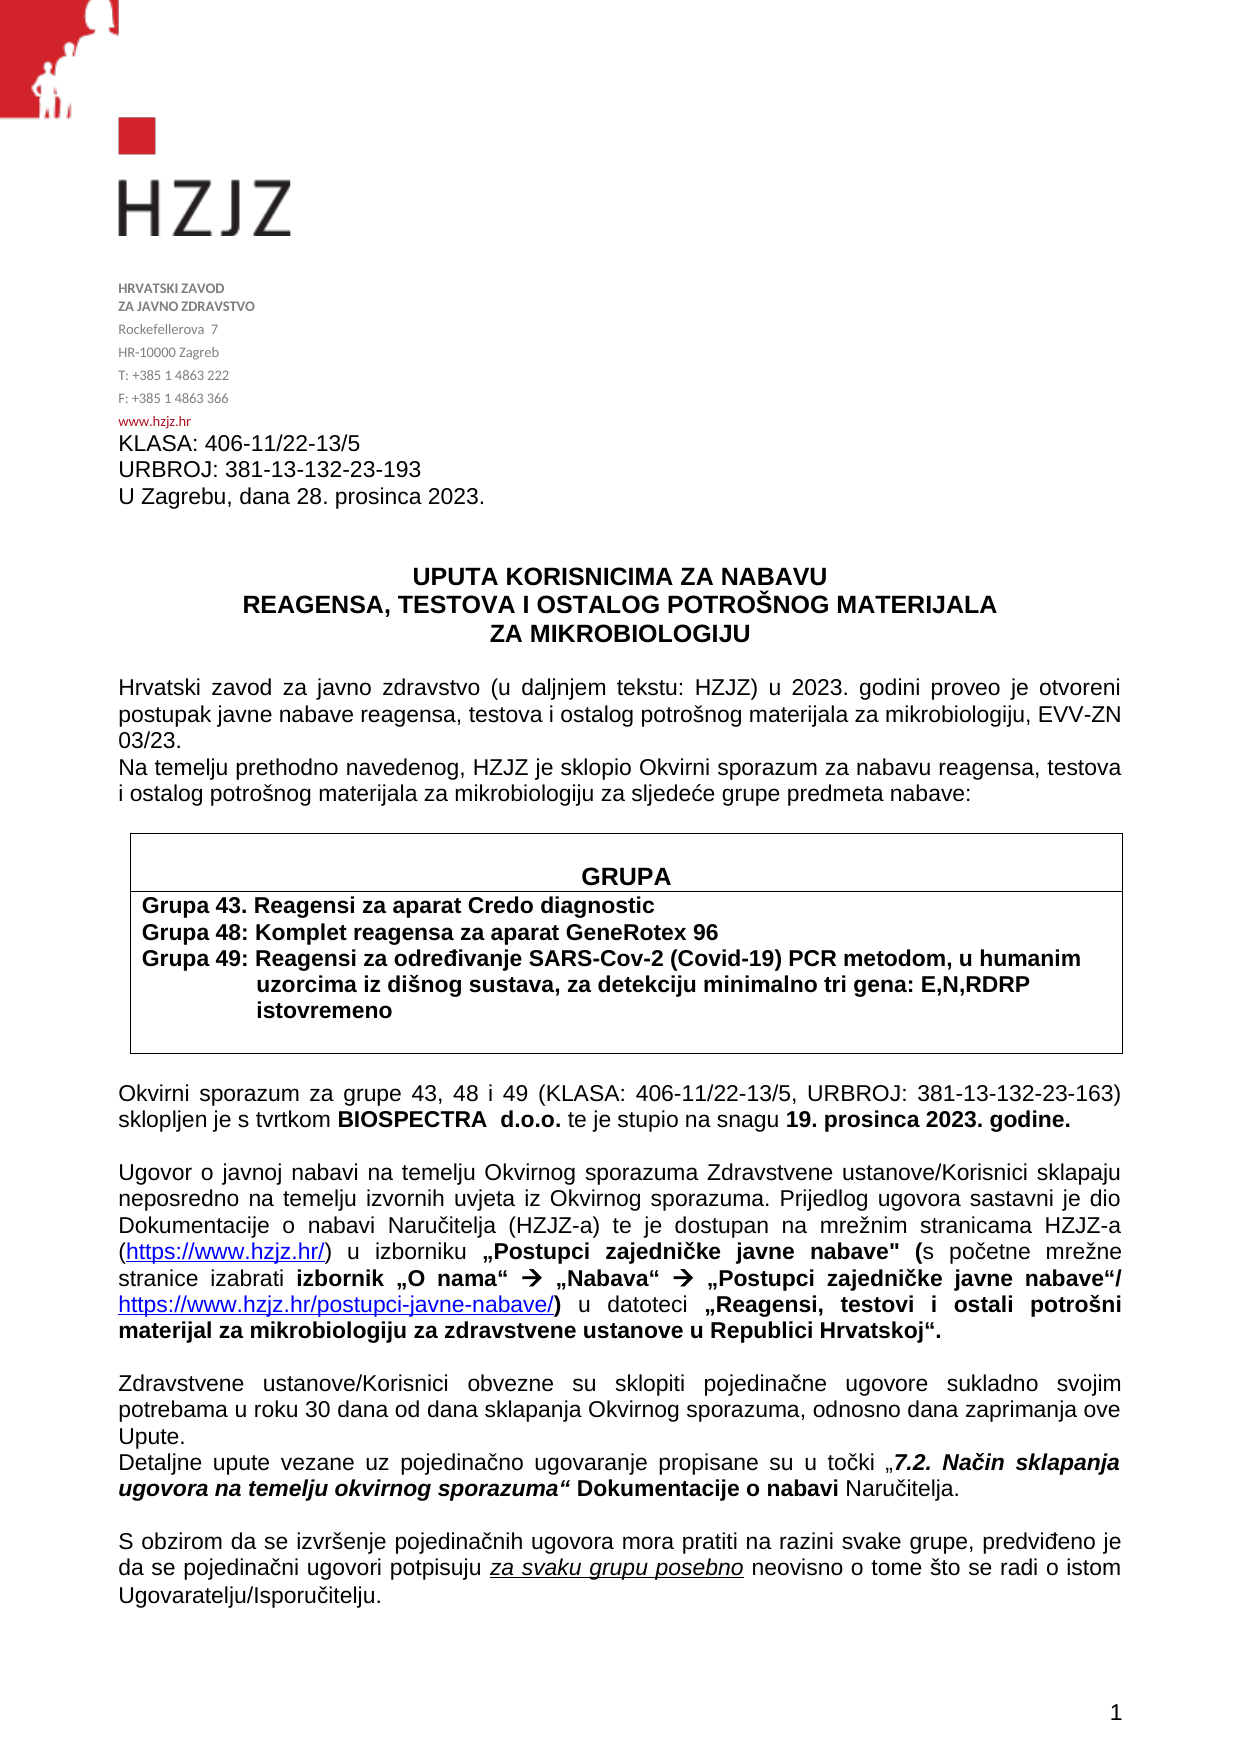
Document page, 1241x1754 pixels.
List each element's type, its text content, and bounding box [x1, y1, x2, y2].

text Detaljne upute vezane uz pojedinačno ugovaranje propisane su u točki „7.2. Način sklapanja ugovora na temelju okvirnog sporazuma“ Dokumentacije o nabavi Naručitelja. [118, 1449, 1122, 1502]
text Zdravstvene ustanove/Korisnici obvezne su sklopiti pojedinačne ugovore sukladno svojim potrebama u roku 30 dana od dana sklapanja Okvirnog sporazuma, odnosno dana zaprimanja ove Upute. [118, 1370, 1122, 1449]
text Hrvatski zavod za javno zdravstvo (u daljnjem tekstu: HZJZ) u 2023. godini proveo je otvoreni postupak javne nabave reagensa, testova i ostalog potrošnog materijala za mikrobiologiju, EVV-ZN 03/23. [118, 674, 1122, 753]
table_cell Grupa 43. Reagensi za aparat Credo diagnostic Grupa 48: Komplet reagensa za aparat GeneRotex 96 Grupa 49: Reagensi za određivanje SARS-Cov-2 (Covid-19) PCR metodom, u humanim uzorcima iz dišnog sustava, za detekciju minimalno tri gena: E,N,RDRP istovremeno [131, 892, 1122, 1053]
text S obzirom da se izvršenje pojedinačnih ugovora mora pratiti na razini svake grupe, predviđeno je da se pojedinačni ugovori potpisuju za svaku grupu posebno neovisno o tome što se radi o istom Ugovaratelju/Isporučitelju. [118, 1528, 1122, 1609]
text Okvirni sporazum za grupe 43, 48 i 49 (KLASA: 406-11/22-13/5, URBROJ: 381-13-132-23-163) sklopljen je s tvrtkom BIOSPECTRA d.o.o. te je stupio na snagu 19. prosinca 2023. godine. [118, 1080, 1122, 1133]
text REAGENSA, TESTOVA I OSTALOG POTROŠNOG MATERIJALA [118, 591, 1122, 619]
text UPUTA KORISNICIMA ZA NABAVU [118, 562, 1122, 591]
text ZA MIKROBIOLOGIJU [118, 619, 1122, 648]
text KLASA: 406-11/22-13/5 [118, 430, 1122, 456]
text Na temelju prethodno navedenog, HZJZ je sklopio Okvirni sporazum za nabavu reagensa, testova i ostalog potrošnog materijala za mikrobiologiju za sljedeće grupe predmeta nabave: [118, 753, 1122, 806]
text U Zagrebu, dana 28. prosinca 2023. [118, 483, 1122, 509]
text URBROJ: 381-13-132-23-193 [118, 456, 1122, 483]
text Ugovor o javnoj nabavi na temelju Okvirnog sporazuma Zdravstvene ustanove/Korisnici sklapaju neposredno na temelju izvornih uvjeta iz Okvirnog sporazuma. Prijedlog ugovora sastavni je dio Dokumentacije o nabavi Naručitelja (HZJZ-a) te je dostupan na mrežnim stranicama HZJZ-a (https://www.hzjz.hr/) u izborniku „Postupci zajedničke javne nabave" (s početne mrežne stranice izabrati izbornik „O nama“ „Nabava“ „Postupci zajedničke javne nabave“/ https://www.hzjz.hr/postupci-javne-nabave/) u datoteci „Reagensi, testovi i ostali potrošni materijal za mikrobiologiju za zdravstvene ustanove u Republici Hrvatskoj“. [118, 1159, 1122, 1343]
table_header GRUPA [131, 834, 1122, 891]
